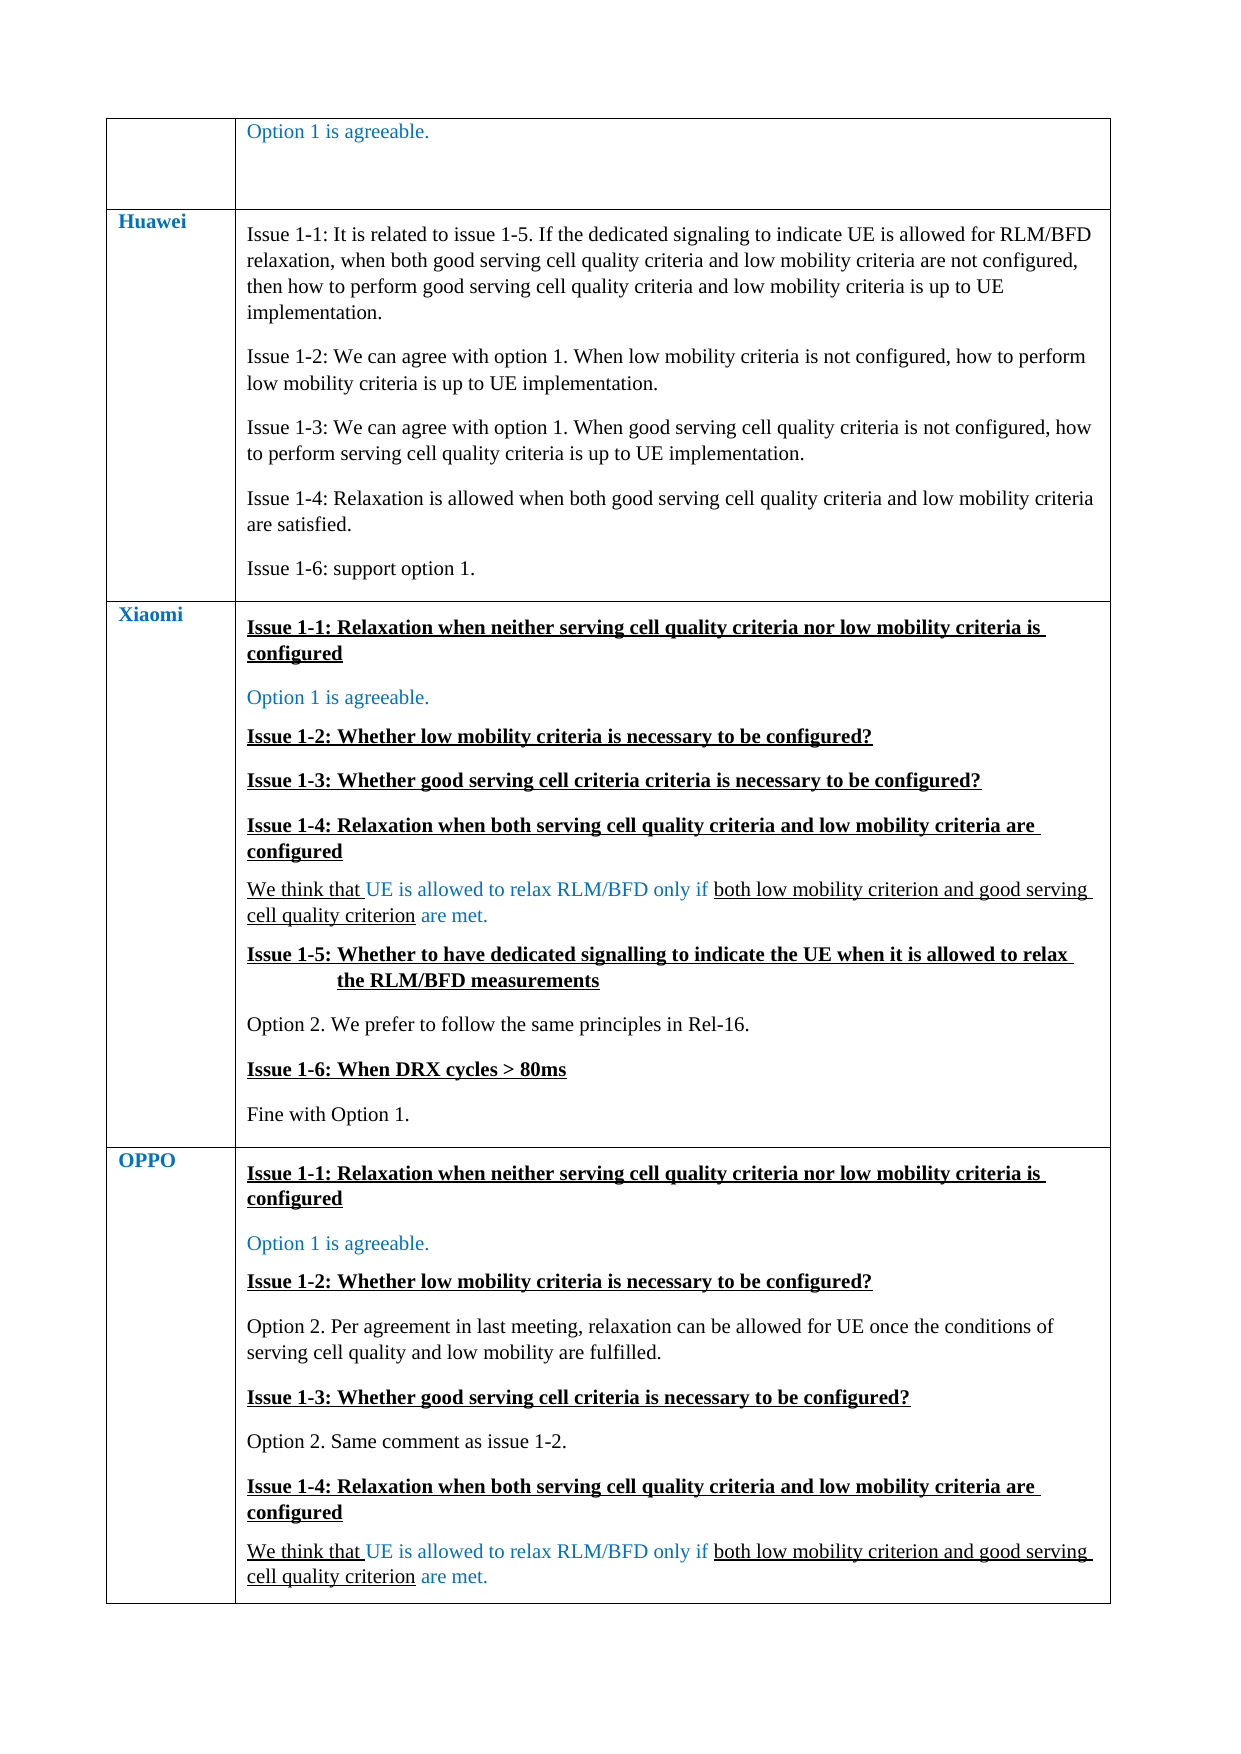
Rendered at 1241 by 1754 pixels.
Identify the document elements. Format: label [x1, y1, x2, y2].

table_cell [236, 119, 1110, 208]
table_cell [236, 210, 1110, 601]
table_cell [236, 602, 1110, 1147]
table_cell [107, 210, 235, 601]
table_cell [107, 602, 235, 1147]
table_cell [236, 1148, 1110, 1603]
table_cell [107, 1148, 235, 1603]
table_cell [107, 119, 235, 208]
